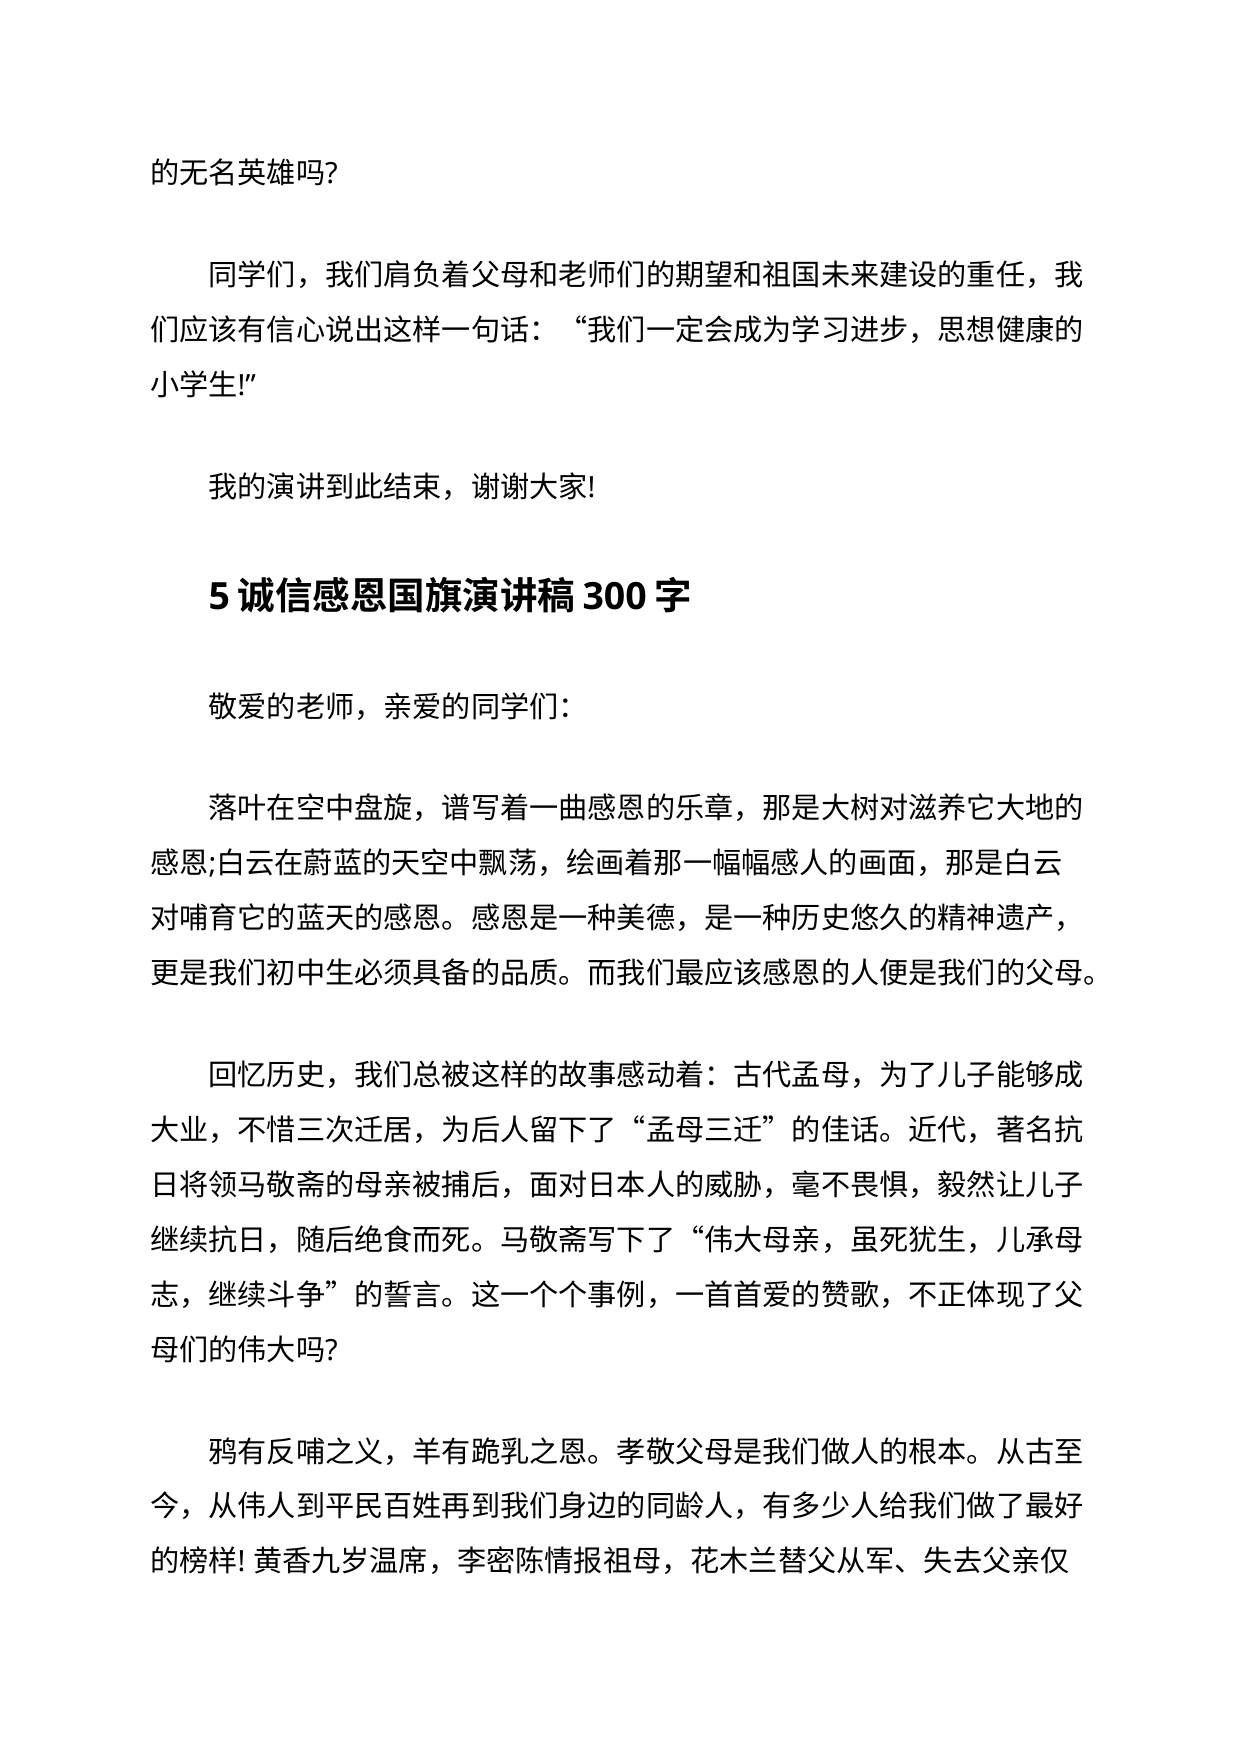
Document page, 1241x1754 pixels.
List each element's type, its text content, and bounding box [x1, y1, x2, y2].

text 落叶在空中盘旋，谱写着一曲感恩的乐章，那是大树对滋养它大地的感恩;白云在蔚蓝的天空中飘荡，绘画着那一幅幅感人的画面，那是白云对哺育它的蓝天的感恩。感恩是一种美德，是一种历史悠久的精神遗产，更是我们初中生必须具备的品质。而我们最应该感恩的人便是我们的父母。 [150, 785, 1090, 992]
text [150, 1428, 1090, 1580]
text 回忆历史，我们总被这样的故事感动着：古代孟母，为了儿子能够成大业，不惜三次迁居，为后人留下了“孟母三迁”的佳话。近代，著名抗日将领马敬斋的母亲被捕后，面对日本人的威胁，毫不畏惧，毅然让儿子继续抗日，随后绝食而死。马敬斋写下了“伟大母亲，虽死犹生，儿承母志，继续斗争”的誓言。这一个个事例，一首首爱的赞歌，不正体现了父母们的伟大吗? [150, 1052, 1090, 1368]
text 敬爱的老师，亲爱的同学们： [150, 683, 1090, 726]
text 5诚信感恩国旗演讲稿300字 [150, 566, 1090, 620]
text 我的演讲到此结束，谢谢大家! [150, 464, 1090, 506]
text 同学们，我们肩负着父母和老师们的期望和祖国未来建设的重任，我们应该有信心说出这样一句话：“我们一定会成为学习进步，思想健康的小学生!” [150, 252, 1090, 404]
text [150, 150, 1090, 192]
